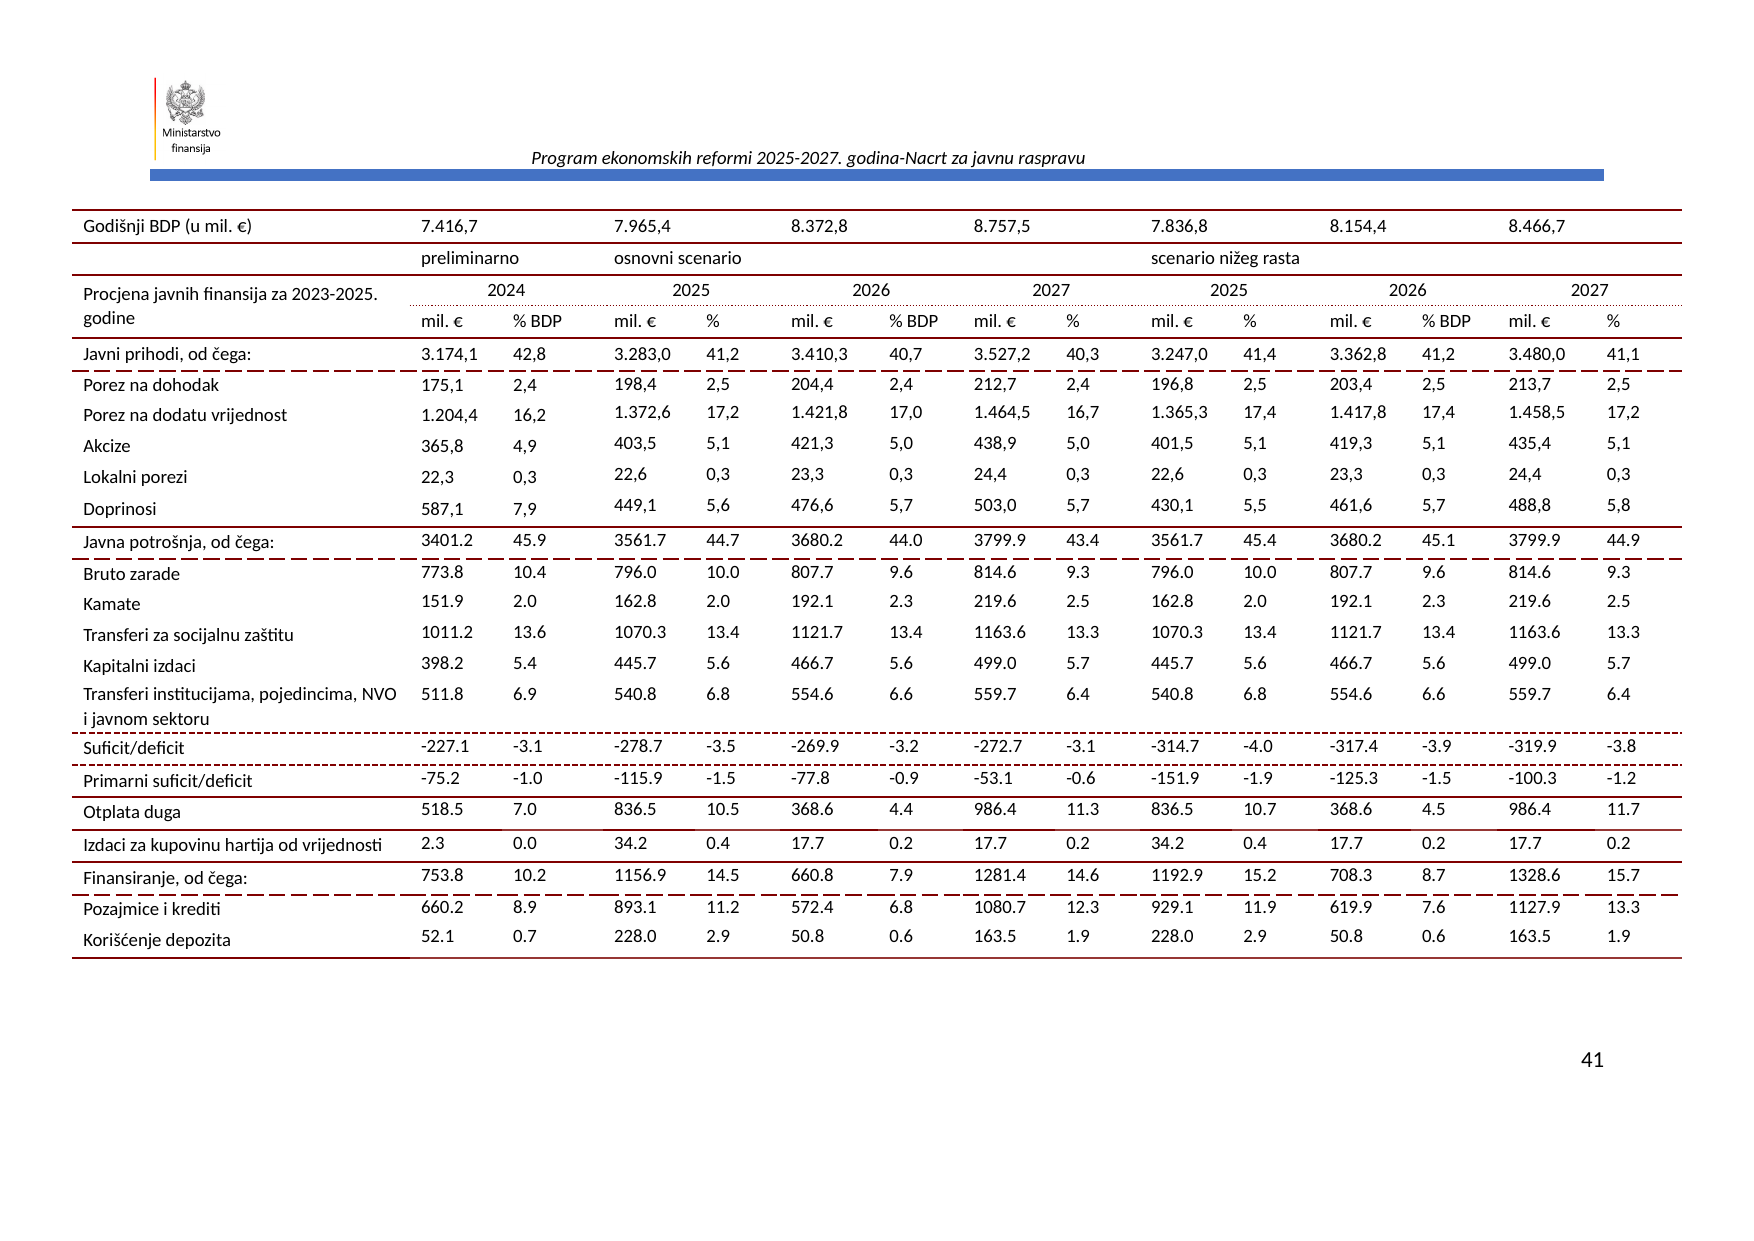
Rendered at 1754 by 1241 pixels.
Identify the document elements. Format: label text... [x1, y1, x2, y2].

table_header 8.372,8 [780, 211, 962, 242]
table_cell 3799.9 [963, 528, 1055, 558]
table_cell 17.7 [1497, 831, 1595, 861]
table_cell scenario nižeg rasta [1140, 244, 1682, 274]
table_cell 559.7 [1497, 682, 1595, 732]
table_cell 41,2 [695, 339, 779, 370]
table_cell 4,9 [502, 432, 603, 462]
table_cell 5,7 [1411, 494, 1497, 526]
table_cell 175,1 [410, 370, 502, 401]
table_cell 13.4 [1411, 620, 1497, 651]
table_cell 3.410,3 [780, 339, 878, 370]
table_cell -3.1 [502, 732, 603, 764]
table_header 8.154,4 [1318, 211, 1497, 242]
table_cell -100.3 [1497, 764, 1595, 796]
table_cell mil. € [1140, 305, 1232, 337]
table_cell Doprinosi [72, 494, 409, 526]
table_cell 5,0 [878, 432, 962, 462]
table_cell 796.0 [603, 558, 695, 589]
table_cell 13.4 [878, 620, 962, 651]
table_cell Kapitalni izdaci [72, 651, 409, 682]
table_cell 1011.2 [410, 620, 502, 651]
table_cell mil. € [410, 305, 502, 337]
table_cell 40,3 [1055, 339, 1139, 370]
table_cell 5.6 [878, 651, 962, 682]
table_cell 163.5 [963, 925, 1055, 957]
table_cell mil. € [1318, 305, 1411, 337]
table_cell 11.9 [1232, 894, 1318, 924]
table_cell 34.2 [1140, 831, 1232, 861]
table_cell 807.7 [1318, 558, 1411, 589]
table_cell 10.4 [502, 558, 603, 589]
table_cell -278.7 [603, 732, 695, 764]
table_cell 6.6 [1411, 682, 1497, 732]
table_cell -77.8 [780, 764, 878, 796]
table_cell 2025 [1140, 276, 1318, 305]
table_cell 10.5 [695, 798, 779, 829]
table_cell 212,7 [963, 370, 1055, 401]
table_cell 3680.2 [780, 528, 878, 558]
table_cell -115.9 [603, 764, 695, 796]
table_cell -0.9 [878, 764, 962, 796]
table_cell Procjena javnih finansija za 2023-2025. godine [72, 276, 409, 337]
table_cell 814.6 [963, 558, 1055, 589]
table_cell 461,6 [1318, 494, 1411, 526]
table_cell -53.1 [963, 764, 1055, 796]
table_cell 42,8 [502, 339, 603, 370]
table_cell 1.458,5 [1497, 401, 1595, 432]
table_cell 466.7 [780, 651, 878, 682]
table_cell Porez na dohodak [72, 370, 409, 401]
table_cell 24,4 [963, 463, 1055, 493]
table_cell -3.9 [1411, 732, 1497, 764]
table_cell % BDP [502, 305, 603, 337]
table_cell 8.7 [1411, 863, 1497, 894]
table_cell 0.6 [1411, 925, 1497, 957]
table_cell 13.6 [502, 620, 603, 651]
table_cell 3.480,0 [1497, 339, 1595, 370]
table_cell 17.7 [963, 831, 1055, 861]
table_cell 34.2 [603, 831, 695, 861]
table_cell 2,5 [695, 370, 779, 401]
table_cell Lokalni porezi [72, 463, 409, 493]
table_cell 1127.9 [1497, 894, 1595, 924]
table_cell 1.365,3 [1140, 401, 1232, 432]
table_cell 554.6 [780, 682, 878, 732]
table_cell -3.5 [695, 732, 779, 764]
table_header 7.965,4 [603, 211, 779, 242]
table_cell 1.417,8 [1318, 401, 1411, 432]
table_cell 9.3 [1055, 558, 1139, 589]
table_cell % [695, 305, 779, 337]
table_cell 1163.6 [963, 620, 1055, 651]
table_cell 16,7 [1055, 401, 1139, 432]
table_header 8.466,7 [1497, 211, 1682, 242]
table_cell 1.372,6 [603, 401, 695, 432]
table_cell 499.0 [963, 651, 1055, 682]
table_cell 540.8 [1140, 682, 1232, 732]
table_cell 2,5 [1595, 370, 1682, 401]
table_cell 16,2 [502, 401, 603, 432]
table_cell 44.7 [695, 528, 779, 558]
table_header Godišnji BDP (u mil. €) [72, 211, 409, 242]
table_cell 3.174,1 [410, 339, 502, 370]
table_cell 151.9 [410, 589, 502, 620]
table_cell % BDP [878, 305, 962, 337]
table_cell 2026 [780, 276, 962, 305]
picture [150, 73, 226, 165]
table_cell 204,4 [780, 370, 878, 401]
table_cell 9.6 [878, 558, 962, 589]
table_cell 8.9 [502, 894, 603, 924]
table_cell -3.2 [878, 732, 962, 764]
table_cell -0.6 [1055, 764, 1139, 796]
table_cell 1121.7 [780, 620, 878, 651]
table_cell 2.0 [502, 589, 603, 620]
table_cell 162.8 [603, 589, 695, 620]
table_cell 7.0 [502, 798, 603, 829]
table_cell 9.3 [1595, 558, 1682, 589]
table_cell 6.4 [1055, 682, 1139, 732]
table_cell 0.4 [1232, 831, 1318, 861]
table_cell 198,4 [603, 370, 695, 401]
table_cell 2.5 [1055, 589, 1139, 620]
table_cell 13.4 [1232, 620, 1318, 651]
table_cell 773.8 [410, 558, 502, 589]
table_cell 1.464,5 [963, 401, 1055, 432]
table_cell % [1055, 305, 1139, 337]
table_cell 5.4 [502, 651, 603, 682]
table_cell Porez na dodatu vrijednost [72, 401, 409, 432]
table_cell 0.2 [878, 831, 962, 861]
table_cell % [1595, 305, 1682, 337]
table_cell 1.421,8 [780, 401, 878, 432]
table_cell 0.4 [695, 831, 779, 861]
table_cell 1156.9 [603, 863, 695, 894]
table_cell 445.7 [603, 651, 695, 682]
table_cell 554.6 [1318, 682, 1411, 732]
table_cell 17.7 [780, 831, 878, 861]
table_cell 3.283,0 [603, 339, 695, 370]
table_cell preliminarno [410, 244, 603, 274]
table_cell 2,4 [502, 370, 603, 401]
table_cell 7,9 [502, 494, 603, 526]
table_cell 2,5 [1411, 370, 1497, 401]
table_cell 12.3 [1055, 894, 1139, 924]
table_cell % [1232, 305, 1318, 337]
table_cell Bruto zarade [72, 558, 409, 589]
table_cell 0.0 [502, 831, 603, 861]
table_cell 2025 [603, 276, 779, 305]
table_cell 0,3 [1411, 463, 1497, 493]
table_cell 660.8 [780, 863, 878, 894]
table_cell -319.9 [1497, 732, 1595, 764]
table_cell -1.5 [1411, 764, 1497, 796]
table_cell 807.7 [780, 558, 878, 589]
table_cell 9.6 [1411, 558, 1497, 589]
table_cell 6.8 [878, 894, 962, 924]
table_cell 438,9 [963, 432, 1055, 462]
table_cell 17,0 [878, 401, 962, 432]
table_cell 17,2 [695, 401, 779, 432]
table_cell 401,5 [1140, 432, 1232, 462]
table_cell 368.6 [1318, 798, 1411, 829]
table_cell 0,3 [1595, 463, 1682, 493]
table_cell 7.6 [1411, 894, 1497, 924]
table_cell 430,1 [1140, 494, 1232, 526]
table_cell 10.2 [502, 863, 603, 894]
table_cell 587,1 [410, 494, 502, 526]
table_cell 5,1 [1411, 432, 1497, 462]
table_cell 14.6 [1055, 863, 1139, 894]
table_cell Javni prihodi, od čega: [72, 339, 409, 370]
table_cell -4.0 [1232, 732, 1318, 764]
table_cell 814.6 [1497, 558, 1595, 589]
table_cell 708.3 [1318, 863, 1411, 894]
table_cell -3.8 [1595, 732, 1682, 764]
table_cell 1.9 [1055, 925, 1139, 957]
table_cell 6.8 [695, 682, 779, 732]
table_cell 5,7 [878, 494, 962, 526]
table_cell 572.4 [780, 894, 878, 924]
table_cell 162.8 [1140, 589, 1232, 620]
table_cell -272.7 [963, 732, 1055, 764]
table_cell -314.7 [1140, 732, 1232, 764]
table_cell 2.0 [1232, 589, 1318, 620]
table_cell 0,3 [878, 463, 962, 493]
table_cell Pozajmice i krediti [72, 894, 409, 924]
table_cell 45.4 [1232, 528, 1318, 558]
table_cell Izdaci za kupovinu hartija od vrijednosti [72, 831, 409, 861]
table_cell 3799.9 [1497, 528, 1595, 558]
table_cell -227.1 [410, 732, 502, 764]
table_cell 365,8 [410, 432, 502, 462]
table_cell 17,4 [1232, 401, 1318, 432]
table_cell 15.7 [1595, 863, 1682, 894]
table_header 7.416,7 [410, 211, 603, 242]
table_cell 2.3 [410, 831, 502, 861]
table_cell 1.9 [1595, 925, 1682, 957]
table_cell 6.8 [1232, 682, 1318, 732]
table_cell 13.3 [1055, 620, 1139, 651]
table_cell -1.0 [502, 764, 603, 796]
table_cell 5,6 [695, 494, 779, 526]
table_cell 11.7 [1595, 798, 1682, 829]
table_cell 5,1 [1595, 432, 1682, 462]
table_cell -151.9 [1140, 764, 1232, 796]
table_cell 836.5 [603, 798, 695, 829]
table_cell 5,1 [695, 432, 779, 462]
table_cell -1.5 [695, 764, 779, 796]
table_cell 540.8 [603, 682, 695, 732]
table_cell 753.8 [410, 863, 502, 894]
table_cell 421,3 [780, 432, 878, 462]
table_cell 3401.2 [410, 528, 502, 558]
table_cell 5,8 [1595, 494, 1682, 526]
table_cell 17,2 [1595, 401, 1682, 432]
table_cell 3.527,2 [963, 339, 1055, 370]
table_cell 3.362,8 [1318, 339, 1411, 370]
table_cell 1121.7 [1318, 620, 1411, 651]
table_cell 1163.6 [1497, 620, 1595, 651]
table_cell 1192.9 [1140, 863, 1232, 894]
table_cell 6.9 [502, 682, 603, 732]
table_cell -1.2 [1595, 764, 1682, 796]
table_cell 1281.4 [963, 863, 1055, 894]
table_cell 41,1 [1595, 339, 1682, 370]
table_cell 435,4 [1497, 432, 1595, 462]
table_cell 0,3 [1232, 463, 1318, 493]
table_cell Otplata duga [72, 798, 409, 829]
table_cell 45.1 [1411, 528, 1497, 558]
table_cell mil. € [963, 305, 1055, 337]
table_cell 192.1 [1318, 589, 1411, 620]
table_cell 0.7 [502, 925, 603, 957]
table_cell 13.3 [1595, 894, 1682, 924]
table_cell 1.204,4 [410, 401, 502, 432]
table_cell 192.1 [780, 589, 878, 620]
table_cell 10.0 [695, 558, 779, 589]
table_cell 2,4 [1055, 370, 1139, 401]
table_cell 5.7 [1595, 651, 1682, 682]
table_cell 228.0 [603, 925, 695, 957]
table_cell 518.5 [410, 798, 502, 829]
table_cell 559.7 [963, 682, 1055, 732]
table_cell 5.7 [1055, 651, 1139, 682]
table_cell Transferi institucijama, pojedincima, NVO i javnom sektoru [72, 682, 409, 732]
table_cell 44.0 [878, 528, 962, 558]
table_cell 511.8 [410, 682, 502, 732]
table_cell 0,3 [695, 463, 779, 493]
table_cell 203,4 [1318, 370, 1411, 401]
table_cell 5.6 [1411, 651, 1497, 682]
table_cell 4.4 [878, 798, 962, 829]
table_cell 5,7 [1055, 494, 1139, 526]
table_cell 50.8 [780, 925, 878, 957]
table_cell 0.2 [1595, 831, 1682, 861]
table_cell 893.1 [603, 894, 695, 924]
table_cell 836.5 [1140, 798, 1232, 829]
table_cell 13.3 [1595, 620, 1682, 651]
table_cell 6.6 [878, 682, 962, 732]
table_cell Primarni suficit/deficit [72, 764, 409, 796]
table_cell 398.2 [410, 651, 502, 682]
table_cell 2,4 [878, 370, 962, 401]
table_cell 0.6 [878, 925, 962, 957]
table_cell 3.247,0 [1140, 339, 1232, 370]
table_cell 2.5 [1595, 589, 1682, 620]
table_cell 22,6 [603, 463, 695, 493]
table_cell 7.9 [878, 863, 962, 894]
table_cell 5,0 [1055, 432, 1139, 462]
table_cell 929.1 [1140, 894, 1232, 924]
table_cell 619.9 [1318, 894, 1411, 924]
table_cell Javna potrošnja, od čega: [72, 528, 409, 558]
table_cell 2024 [410, 276, 603, 305]
table_cell Akcize [72, 432, 409, 462]
table_cell Transferi za socijalnu zaštitu [72, 620, 409, 651]
table_header 8.757,5 [963, 211, 1139, 242]
table_cell 40,7 [878, 339, 962, 370]
table_cell 3561.7 [1140, 528, 1232, 558]
table_cell 41,4 [1232, 339, 1318, 370]
table_cell 163.5 [1497, 925, 1595, 957]
table_cell 660.2 [410, 894, 502, 924]
table_cell osnovni scenario [603, 244, 1139, 274]
table_cell 499.0 [1497, 651, 1595, 682]
table_cell 23,3 [1318, 463, 1411, 493]
table_cell 22,3 [410, 463, 502, 493]
table_cell 503,0 [963, 494, 1055, 526]
table_cell 17.7 [1318, 831, 1411, 861]
table_cell Suficit/deficit [72, 732, 409, 764]
table_cell 10.7 [1232, 798, 1318, 829]
table_cell 219.6 [963, 589, 1055, 620]
table_cell 1070.3 [1140, 620, 1232, 651]
table_cell -125.3 [1318, 764, 1411, 796]
table_cell 24,4 [1497, 463, 1595, 493]
table_cell 1328.6 [1497, 863, 1595, 894]
table_cell 476,6 [780, 494, 878, 526]
table_cell 449,1 [603, 494, 695, 526]
table_cell 2.3 [1411, 589, 1497, 620]
table_cell 5,1 [1232, 432, 1318, 462]
table_cell 1070.3 [603, 620, 695, 651]
table_cell 466.7 [1318, 651, 1411, 682]
table_cell 11.2 [695, 894, 779, 924]
table_cell 196,8 [1140, 370, 1232, 401]
table_cell 2027 [963, 276, 1139, 305]
table_cell 22,6 [1140, 463, 1232, 493]
table_cell 50.8 [1318, 925, 1411, 957]
table_cell 13.4 [695, 620, 779, 651]
table_cell 0,3 [502, 463, 603, 493]
table_cell 219.6 [1497, 589, 1595, 620]
table_cell 17,4 [1411, 401, 1497, 432]
table_cell 14.5 [695, 863, 779, 894]
table_cell 3561.7 [603, 528, 695, 558]
table_cell 2,5 [1232, 370, 1318, 401]
table_cell 41,2 [1411, 339, 1497, 370]
table_cell 15.2 [1232, 863, 1318, 894]
table_cell 445.7 [1140, 651, 1232, 682]
table_cell Kamate [72, 589, 409, 620]
table_cell 0,3 [1055, 463, 1139, 493]
table_cell 0.2 [1411, 831, 1497, 861]
table_header 7.836,8 [1140, 211, 1318, 242]
table_cell Korišćenje depozita [72, 925, 409, 957]
table_cell 6.4 [1595, 682, 1682, 732]
table_cell 11.3 [1055, 798, 1139, 829]
table_cell 2026 [1318, 276, 1497, 305]
table_cell 10.0 [1232, 558, 1318, 589]
table_cell -75.2 [410, 764, 502, 796]
table_cell 796.0 [1140, 558, 1232, 589]
table_cell 5.6 [1232, 651, 1318, 682]
table_cell 3680.2 [1318, 528, 1411, 558]
table_cell 419,3 [1318, 432, 1411, 462]
table_cell -3.1 [1055, 732, 1139, 764]
table_cell 403,5 [603, 432, 695, 462]
table_cell 488,8 [1497, 494, 1595, 526]
table_cell -317.4 [1318, 732, 1411, 764]
table_cell mil. € [1497, 305, 1595, 337]
table_cell 213,7 [1497, 370, 1595, 401]
table_cell mil. € [780, 305, 878, 337]
table_cell 45.9 [502, 528, 603, 558]
table_cell 986.4 [963, 798, 1055, 829]
table_cell Finansiranje, od čega: [72, 863, 409, 894]
table_cell 228.0 [1140, 925, 1232, 957]
table_cell 2.9 [1232, 925, 1318, 957]
table_cell 5.6 [695, 651, 779, 682]
table_cell 5,5 [1232, 494, 1318, 526]
table_cell 23,3 [780, 463, 878, 493]
table_cell 2.0 [695, 589, 779, 620]
table_cell 44.9 [1595, 528, 1682, 558]
table_cell 368.6 [780, 798, 878, 829]
table_cell 2.3 [878, 589, 962, 620]
table_cell 2.9 [695, 925, 779, 957]
table_cell -1.9 [1232, 764, 1318, 796]
table_cell [72, 244, 409, 274]
table_cell % BDP [1411, 305, 1497, 337]
table_cell -269.9 [780, 732, 878, 764]
table_cell 986.4 [1497, 798, 1595, 829]
table_cell 52.1 [410, 925, 502, 957]
table_cell 43.4 [1055, 528, 1139, 558]
table_cell 1080.7 [963, 894, 1055, 924]
table_cell 4.5 [1411, 798, 1497, 829]
table_cell 2027 [1497, 276, 1682, 305]
table_cell 0.2 [1055, 831, 1139, 861]
table_cell mil. € [603, 305, 695, 337]
